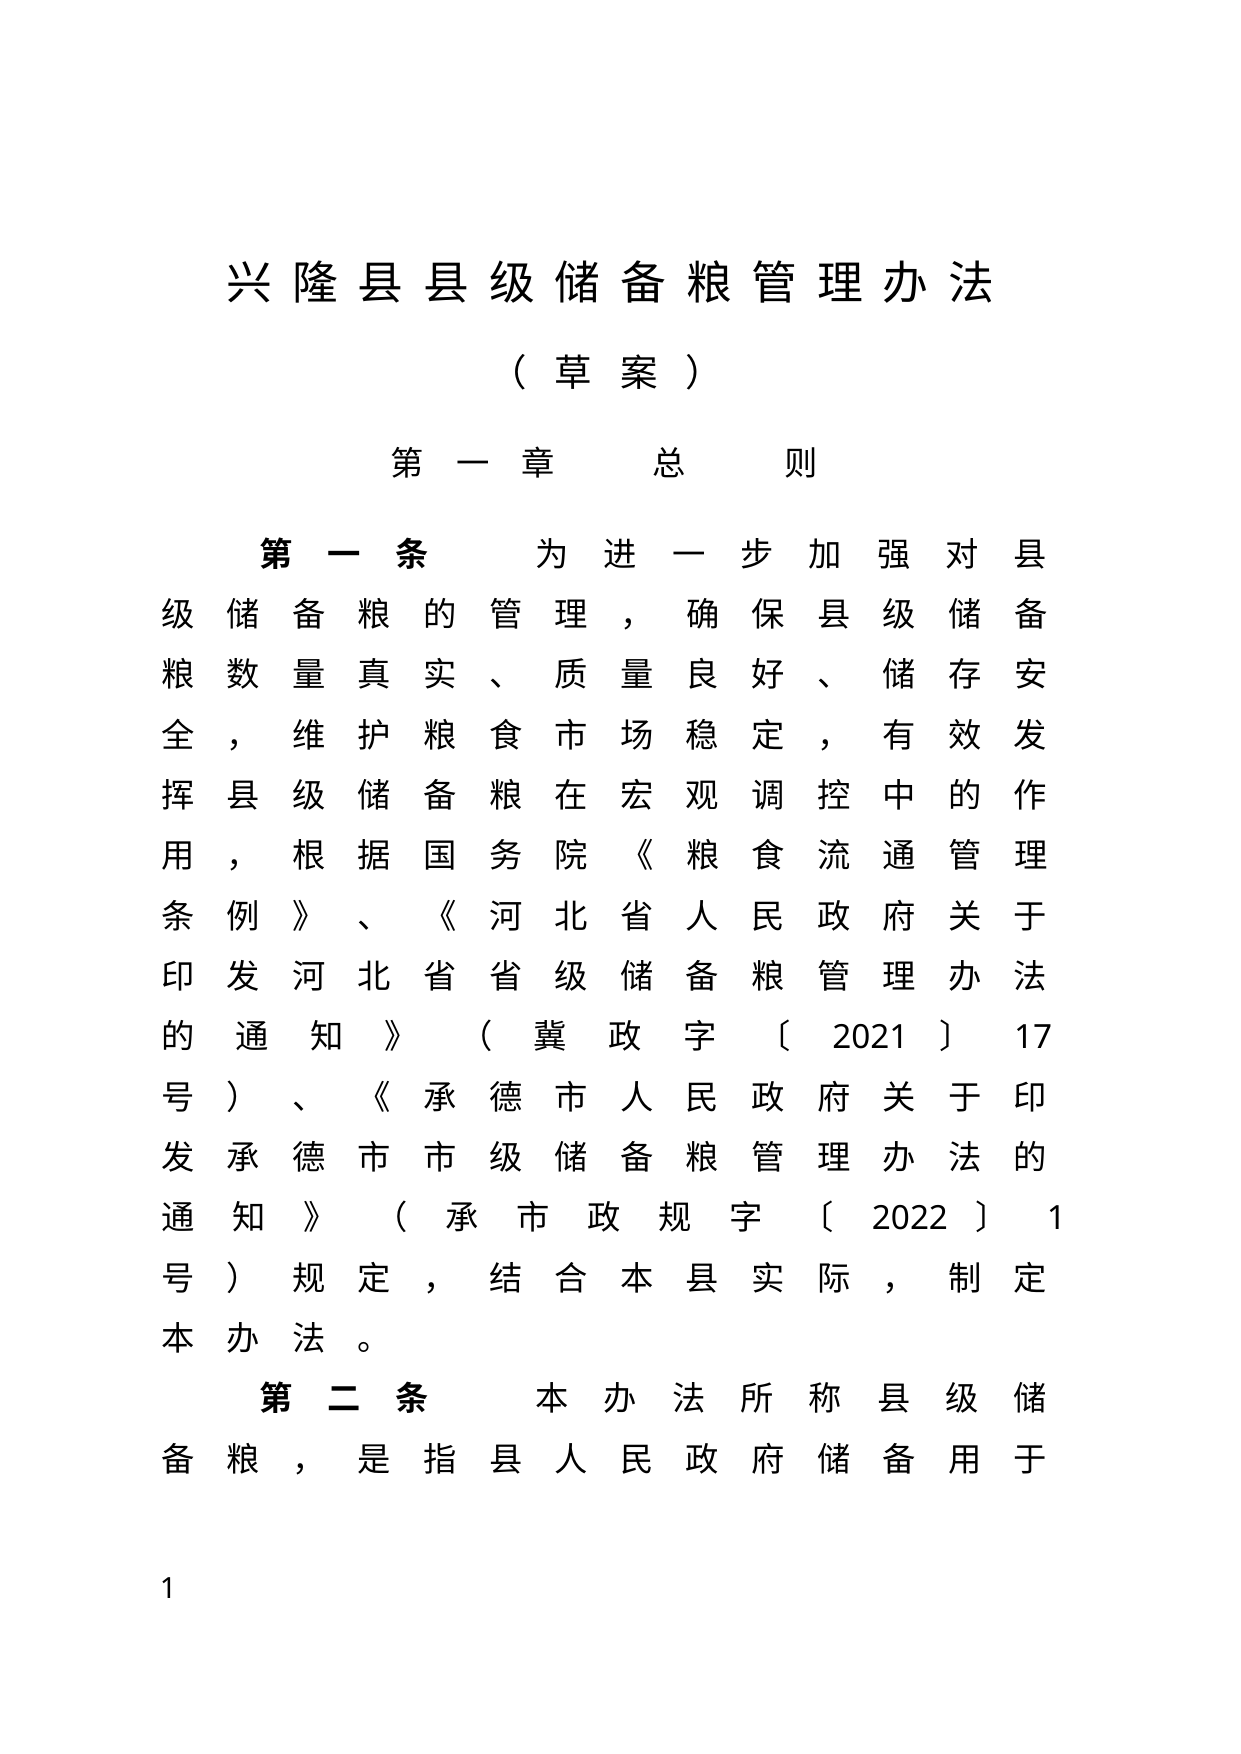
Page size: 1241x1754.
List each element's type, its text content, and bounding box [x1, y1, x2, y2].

text 第一条 为进一步加强对县级储备粮的管理，确保县级储备粮数量真实、质量良好、储存安全，维护粮食市场稳定，有效发挥县级储备粮在宏观调控中的作用，根据国务院《粮食流通管理条例》、《河北省人民政府关于印发河北省省级储备粮管理办法的通知》（冀政字〔2021〕17号）、《承德市人民政府关于印发承德市市级储备粮管理办法的通知》（承市政规字〔2022〕1号）规定，结合本县实际，制定本办法。 [161, 522, 1079, 1366]
text （草案） [161, 340, 1079, 400]
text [161, 1366, 1079, 1487]
text 第一章 总 则 [161, 431, 1079, 491]
text 兴隆县县级储备粮管理办法 [161, 219, 1079, 340]
